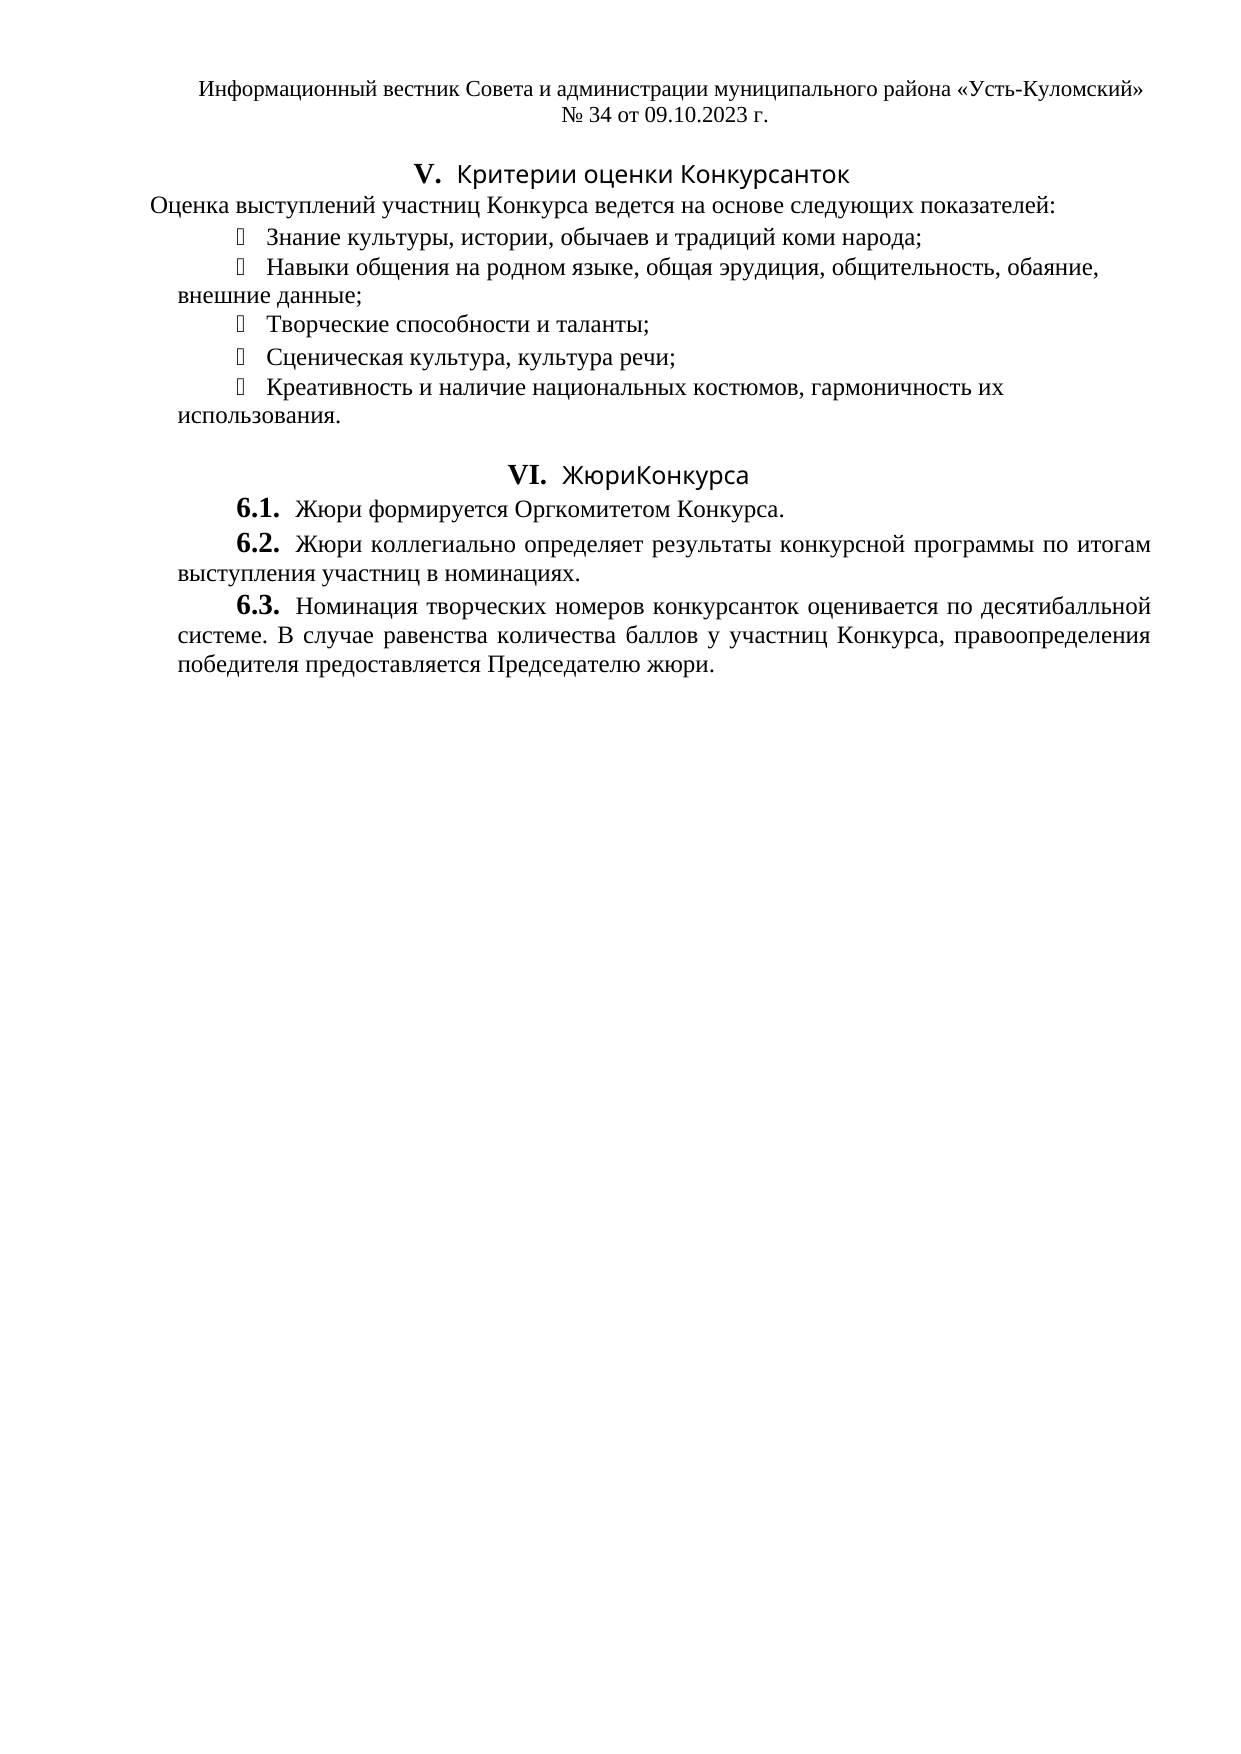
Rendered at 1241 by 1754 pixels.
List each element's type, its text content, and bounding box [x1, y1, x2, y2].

list Жюри коллегиально определяет результаты конкурсной программы по итогам выступления участниц в номинациях. [177, 525, 1152, 587]
list Номинация творческих номеров конкурсанток оценивается по десятибалльной системе. В случае равенства количества баллов у участниц Конкурса, правоопределения победителя предоставляется Председателю жюри. [177, 587, 1152, 678]
list Сценическая культура, культура речи; [236, 338, 1180, 372]
list Навыки общения на родном языке, общая эрудиция, общительность, обаяние, внешние данные; [177, 252, 1152, 309]
list Творческие способности и таланты; [236, 309, 1180, 338]
subtitle Критерии оценки Конкурсанток [413, 156, 1180, 190]
subtitle ЖюриКонкурса [507, 458, 1180, 491]
list Жюри формируется Оргкомитетом Конкурса. [236, 491, 1180, 524]
text Оценка выступлений участниц Конкурса ведется на основе следующих показателей: [150, 190, 1180, 218]
list Знание культуры, истории, обычаев и традиций коми народа; [236, 218, 1180, 252]
list Креативность и наличие национальных костюмов, гармоничность их использования. [177, 372, 1152, 429]
